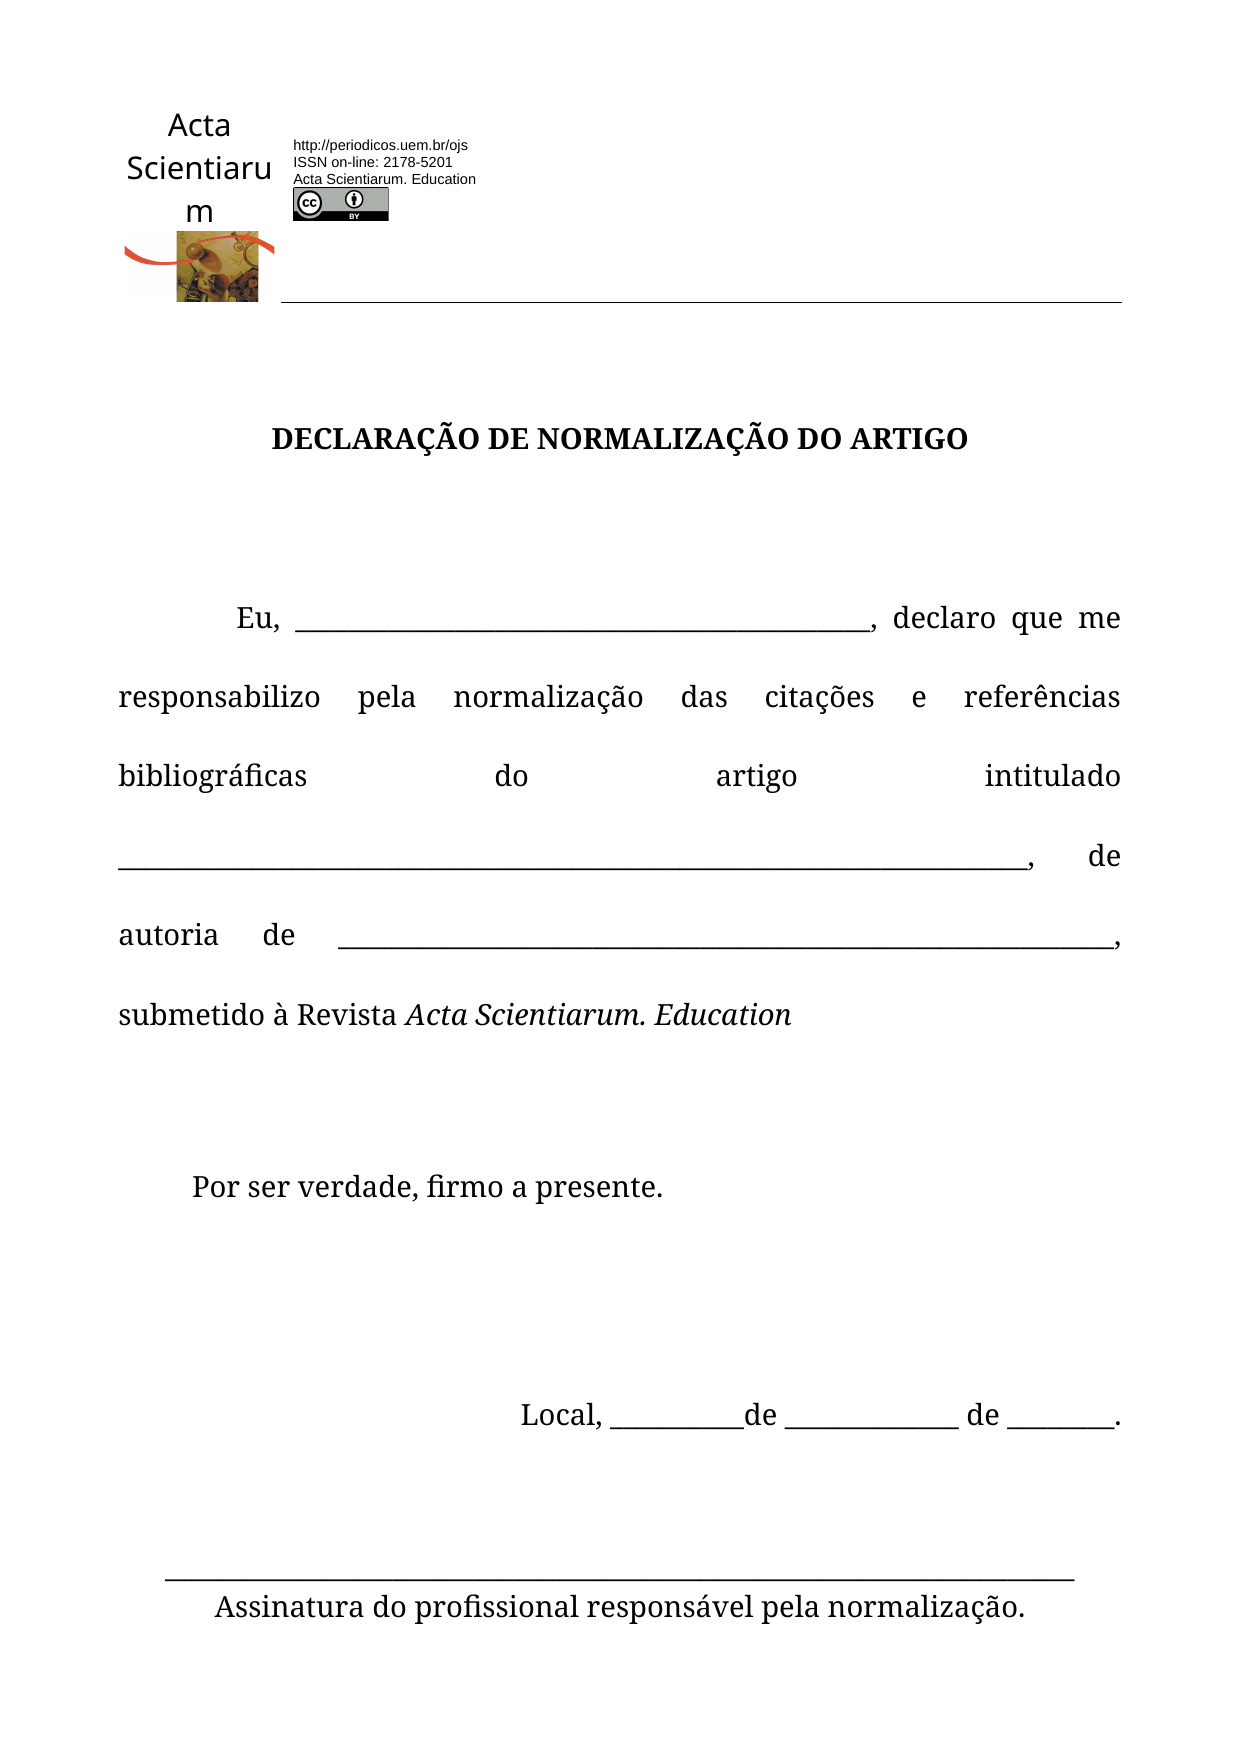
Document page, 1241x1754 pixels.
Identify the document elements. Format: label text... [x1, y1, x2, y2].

text Local, __________de _____________ de ________. [118, 1394, 1122, 1434]
text Eu, ___________________________________________, declaro que me responsabilizo pela normalização das citações e referências bibliográficas do artigo intitulado ____________________________________________________________________, de autoria de __________________________________________________________, submetido à Revista Acta Scientiarum. Education [118, 597, 1122, 1033]
text DECLARAÇÃO DE NORMALIZAÇÃO DO ARTIGO [118, 418, 1122, 458]
text ____________________________________________________________________ [118, 1547, 1122, 1586]
text Assinatura do profissional responsável pela normalização. [118, 1586, 1122, 1626]
picture [124, 231, 275, 302]
text Por ser verdade, firmo a presente. [118, 1166, 1122, 1206]
picture [293, 187, 389, 221]
